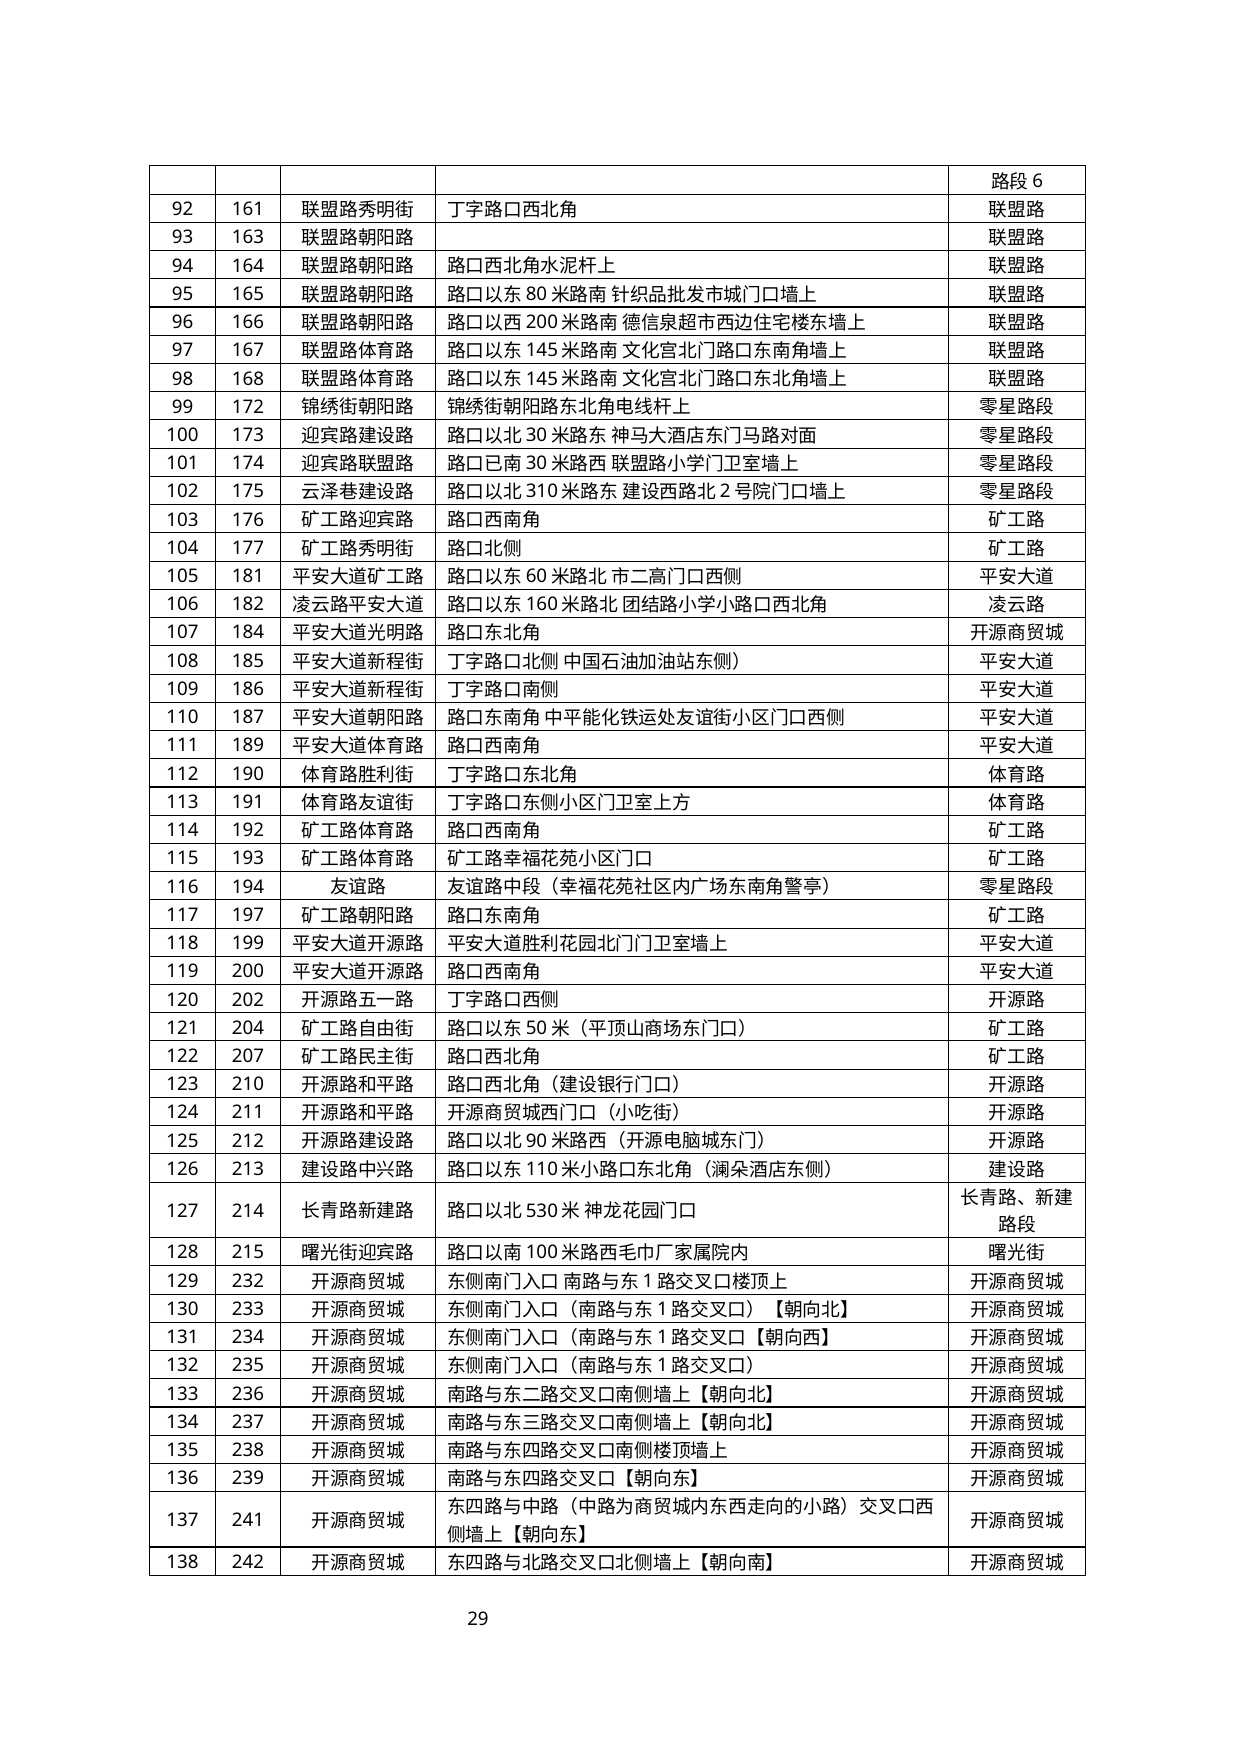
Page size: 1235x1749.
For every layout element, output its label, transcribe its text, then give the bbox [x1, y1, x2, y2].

table_cell 联盟路朝阳路 [281, 308, 435, 335]
table_cell 187 [216, 703, 280, 730]
table_cell 173 [216, 420, 280, 448]
table_cell 161 [216, 195, 280, 222]
table_cell 东侧南门入口 南路与东1路交叉口楼顶上 [436, 1266, 948, 1293]
table_cell 207 [216, 1041, 280, 1069]
table_cell 232 [216, 1266, 280, 1293]
table_cell 矿工路自由街 [281, 1013, 435, 1040]
table_cell 239 [216, 1464, 280, 1491]
table_cell 建设路 [949, 1154, 1085, 1182]
table_cell 98 [150, 364, 215, 391]
table_cell 197 [216, 900, 280, 927]
table_cell 矿工路 [949, 533, 1085, 561]
table_cell 110 [150, 703, 215, 730]
table_cell 南路与东四路交叉口南侧楼顶墙上 [436, 1436, 948, 1463]
table_cell 丁字路口北侧 中国石油加油站东侧） [436, 646, 948, 673]
table_cell 路口以东145米路南 文化宫北门路口东北角墙上 [436, 364, 948, 391]
table_cell 路口西南角 [436, 957, 948, 984]
table_cell 181 [216, 562, 280, 589]
table_cell 175 [216, 477, 280, 504]
table_cell 102 [150, 477, 215, 504]
table_cell 开源路 [949, 1070, 1085, 1097]
table_cell 开源商贸城 [281, 1379, 435, 1406]
table_cell 182 [216, 590, 280, 617]
table_cell 101 [150, 449, 215, 476]
table_cell 矿工路 [949, 844, 1085, 871]
table_cell 210 [216, 1070, 280, 1097]
table_cell 133 [150, 1379, 215, 1406]
table_cell 路口西南角 [436, 731, 948, 758]
table_cell 矿工路 [949, 505, 1085, 532]
table_cell 241 [216, 1492, 280, 1546]
table_cell 189 [216, 731, 280, 758]
table_cell 234 [216, 1323, 280, 1350]
table_cell 131 [150, 1323, 215, 1350]
table_cell 115 [150, 844, 215, 871]
table_cell 172 [216, 392, 280, 419]
table_cell 120 [150, 985, 215, 1012]
table_cell 开源路和平路 [281, 1098, 435, 1125]
table_cell 体育路胜利街 [281, 759, 435, 786]
table_cell 开源商贸城 [949, 1295, 1085, 1322]
table_cell 零星路段 [949, 449, 1085, 476]
table_cell 平安大道开源路 [281, 957, 435, 984]
table_cell 路口以东160米路北 团结路小学小路口西北角 [436, 590, 948, 617]
table_cell 路口东南角 中平能化铁运处友谊街小区门口西侧 [436, 703, 948, 730]
table_cell [436, 223, 948, 250]
table_cell 186 [216, 675, 280, 702]
table_cell 212 [216, 1126, 280, 1153]
table_cell 东侧南门入口（南路与东1路交叉口） [436, 1351, 948, 1378]
table_cell 233 [216, 1295, 280, 1322]
table_cell 路口以东80米路南 针织品批发市城门口墙上 [436, 279, 948, 306]
table_cell 路口西南角 [436, 505, 948, 532]
table_cell 路口以南100米路西毛巾厂家属院内 [436, 1238, 948, 1265]
table_cell 116 [150, 872, 215, 899]
table_cell 194 [216, 872, 280, 899]
table_cell 开源商贸城 [949, 1379, 1085, 1406]
table_cell 联盟路体育路 [281, 336, 435, 363]
table_cell 94 [150, 251, 215, 278]
table_cell 开源商贸城 [949, 1548, 1085, 1575]
table_cell 开源商贸城 [949, 1351, 1085, 1378]
table_cell 联盟路体育路 [281, 364, 435, 391]
table_cell 建设路中兴路 [281, 1154, 435, 1182]
table_cell 丁字路口西北角 [436, 195, 948, 222]
table_cell 联盟路 [949, 195, 1085, 222]
table_cell 191 [216, 788, 280, 814]
table_cell 91 [150, 166, 215, 193]
table_cell 路口西南角 [436, 816, 948, 843]
table_cell 119 [150, 957, 215, 984]
table_cell 路口北侧 [436, 533, 948, 561]
table_cell 矿工路 [949, 816, 1085, 843]
table_cell 215 [216, 1238, 280, 1265]
table_cell 117 [150, 900, 215, 927]
table_cell 128 [150, 1238, 215, 1265]
table_cell 路口以北310米路东 建设西路北2号院门口墙上 [436, 477, 948, 504]
table_cell 矿工路 [949, 1041, 1085, 1069]
table_cell 168 [216, 364, 280, 391]
table_cell 开源商贸城 [281, 1351, 435, 1378]
table_cell 96 [150, 308, 215, 335]
table_cell 214 [216, 1183, 280, 1237]
table_cell 202 [216, 985, 280, 1012]
table_cell 路口已南30米路西 联盟路小学门卫室墙上 [436, 449, 948, 476]
table_cell 体育路 [949, 788, 1085, 814]
table_cell 新建路七星路 [281, 166, 435, 193]
table_cell 迎宾路联盟路 [281, 449, 435, 476]
table_cell 136 [150, 1464, 215, 1491]
table_cell 路口东南角 [436, 900, 948, 927]
table_cell 平安大道胜利花园北门门卫室墙上 [436, 929, 948, 956]
table_cell 176 [216, 505, 280, 532]
table_cell 平安大道新程街 [281, 675, 435, 702]
table_cell 开源商贸城 [281, 1295, 435, 1322]
table_cell 平安大道 [949, 957, 1085, 984]
table_cell 路口东北角 [436, 618, 948, 645]
table_cell 166 [216, 308, 280, 335]
table_cell 体育路友谊街 [281, 788, 435, 814]
table_cell 118 [150, 929, 215, 956]
table_cell 凌云路平安大道 [281, 590, 435, 617]
table_cell 113 [150, 788, 215, 814]
table_cell 矿工路民主街 [281, 1041, 435, 1069]
table_cell 平安大道 [949, 562, 1085, 589]
table_cell 开源商贸城 [949, 1323, 1085, 1350]
table_cell 矿工路幸福花苑小区门口 [436, 844, 948, 871]
table_cell 联盟路朝阳路 [281, 223, 435, 250]
table_cell 零星路段 [949, 420, 1085, 448]
table_cell 矿工路朝阳路 [281, 900, 435, 927]
table_cell 联盟路 [949, 223, 1085, 250]
table_cell 平安大道 [949, 929, 1085, 956]
table_cell 106 [150, 590, 215, 617]
table_cell 109 [150, 675, 215, 702]
table_cell 开源商贸城 [949, 1436, 1085, 1463]
table_cell 开源商贸城西门口（小吃街） [436, 1098, 948, 1125]
table_cell 路口以北90米路西（开源电脑城东门） [436, 1126, 948, 1153]
table_cell 121 [150, 1013, 215, 1040]
table_cell 236 [216, 1379, 280, 1406]
table_cell 100 [150, 420, 215, 448]
table_cell 友谊路 [281, 872, 435, 899]
table_cell 105 [150, 562, 215, 589]
table_cell 211 [216, 1098, 280, 1125]
table_cell 平安大道体育路 [281, 731, 435, 758]
table_cell 123 [150, 1070, 215, 1097]
table_cell 200 [216, 957, 280, 984]
table_cell 零星路段 [949, 392, 1085, 419]
table_cell 矿工路 [949, 900, 1085, 927]
table_cell 矿工路体育路 [281, 844, 435, 871]
table_cell 99 [150, 392, 215, 419]
table_cell 164 [216, 251, 280, 278]
table_cell 97 [150, 336, 215, 363]
table_cell 122 [150, 1041, 215, 1069]
table_cell 185 [216, 646, 280, 673]
table_cell 132 [150, 1351, 215, 1378]
table_cell 丁字路口南侧 [436, 675, 948, 702]
table_cell 177 [216, 533, 280, 561]
table_cell 107 [150, 618, 215, 645]
table_cell 零星路段 [949, 477, 1085, 504]
table_cell 长青路、新建路段 [949, 1183, 1085, 1237]
table_cell 开源商贸城 [281, 1266, 435, 1293]
table_cell 东侧南门入口（南路与东1路交叉口）【朝向北】 [436, 1295, 948, 1322]
table_cell 开源商贸城 [949, 1492, 1085, 1546]
table_cell 路口西北角 [436, 1041, 948, 1069]
table_cell 204 [216, 1013, 280, 1040]
table_cell 联盟路 [949, 279, 1085, 306]
table_cell 友谊路中段（幸福花苑社区内广场东南角警亭） [436, 872, 948, 899]
table_cell 开源商贸城 [281, 1492, 435, 1546]
table_cell 112 [150, 759, 215, 786]
table_cell 93 [150, 223, 215, 250]
table_cell 云泽巷建设路 [281, 477, 435, 504]
table_cell 迎宾路建设路 [281, 420, 435, 448]
table_cell 114 [150, 816, 215, 843]
table_cell 235 [216, 1351, 280, 1378]
table_cell 平安大道 [949, 731, 1085, 758]
table_cell 东侧南门入口（南路与东1路交叉口【朝向西】 [436, 1323, 948, 1350]
table_cell 矿工路体育路 [281, 816, 435, 843]
table_cell 曙光街迎宾路 [281, 1238, 435, 1265]
table_cell 213 [216, 1154, 280, 1182]
table_cell 开源路 [949, 1126, 1085, 1153]
table_cell 129 [150, 1266, 215, 1293]
table_cell 平安大道光明路 [281, 618, 435, 645]
table_cell 南路与东二路交叉口南侧墙上【朝向北】 [436, 1379, 948, 1406]
table_cell 184 [216, 618, 280, 645]
table_cell 路口以东60米路北 市二高门口西侧 [436, 562, 948, 589]
table_cell 路口以西200米路南 德信泉超市西边住宅楼东墙上 [436, 308, 948, 335]
table_cell 125 [150, 1126, 215, 1153]
table_cell 开源商贸城 [281, 1464, 435, 1491]
table_cell 矿工路迎宾路 [281, 505, 435, 532]
table_cell 南路与东三路交叉口南侧墙上【朝向北】 [436, 1408, 948, 1434]
table_cell 165 [216, 279, 280, 306]
table_cell 开源商贸城 [281, 1408, 435, 1434]
table_cell 127 [150, 1183, 215, 1237]
table_cell 平安大道 [949, 646, 1085, 673]
table_cell 157 [216, 166, 280, 193]
table_cell 锦绣街朝阳路 [281, 392, 435, 419]
table_cell 开源商贸城 [281, 1548, 435, 1575]
table_cell 路口以北30米路东 神马大酒店东门马路对面 [436, 420, 948, 448]
table_cell 丁字路口东北角 [436, 759, 948, 786]
table_cell 开源商贸城 [949, 1408, 1085, 1434]
table_cell 锦绣街朝阳路东北角电线杆上 [436, 392, 948, 419]
table_cell 190 [216, 759, 280, 786]
table_cell 92 [150, 195, 215, 222]
table_cell 开源商贸城 [281, 1323, 435, 1350]
table_cell 167 [216, 336, 280, 363]
table_cell 137 [150, 1492, 215, 1546]
table_cell 95 [150, 279, 215, 306]
table_cell 联盟路 [949, 308, 1085, 335]
table_cell 138 [150, 1548, 215, 1575]
table_cell 238 [216, 1436, 280, 1463]
table_cell 联盟路秀明街 [281, 195, 435, 222]
table_cell 东四路与中路（中路为商贸城内东西走向的小路）交叉口西侧墙上【朝向东】 [436, 1492, 948, 1546]
table_cell 平安大道朝阳路 [281, 703, 435, 730]
table_cell 平安大道 [949, 703, 1085, 730]
table_cell 联盟路朝阳路 [281, 279, 435, 306]
table_cell 开源路五一路 [281, 985, 435, 1012]
table_cell 南路与东四路交叉口【朝向东】 [436, 1464, 948, 1491]
table_cell 路口以东110米小路口东北角（澜朵酒店东侧） [436, 1154, 948, 1182]
table_cell 134 [150, 1408, 215, 1434]
table_cell 108 [150, 646, 215, 673]
table_cell 开源路 [949, 985, 1085, 1012]
table_cell 193 [216, 844, 280, 871]
table_cell 平安大道开源路 [281, 929, 435, 956]
table_cell 163 [216, 223, 280, 250]
table_cell 路口以北530米 神龙花园门口 [436, 1183, 948, 1237]
table_cell 242 [216, 1548, 280, 1575]
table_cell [436, 166, 948, 193]
table_cell 开源商贸城 [949, 1266, 1085, 1293]
table_cell 零星路段 [949, 872, 1085, 899]
table_cell 路口西北角水泥杆上 [436, 251, 948, 278]
table_cell 东四路与北路交叉口北侧墙上【朝向南】 [436, 1548, 948, 1575]
table_cell 135 [150, 1436, 215, 1463]
table_cell 199 [216, 929, 280, 956]
table_cell 联盟路 [949, 251, 1085, 278]
table_cell 104 [150, 533, 215, 561]
table_cell 平安大道矿工路 [281, 562, 435, 589]
table_cell 237 [216, 1408, 280, 1434]
table_cell 路口西北角（建设银行门口） [436, 1070, 948, 1097]
table_cell 开源商贸城 [281, 1436, 435, 1463]
table_cell 路口以东50米（平顶山商场东门口） [436, 1013, 948, 1040]
table_cell 联盟路 [949, 364, 1085, 391]
table_cell 开源路 [949, 1098, 1085, 1125]
table_cell 130 [150, 1295, 215, 1322]
table_cell 矿工路秀明街 [281, 533, 435, 561]
table_cell 126 [150, 1154, 215, 1182]
table_cell 联盟路 [949, 336, 1085, 363]
table_cell 丁字路口东侧小区门卫室上方 [436, 788, 948, 814]
table_cell 平安大道新程街 [281, 646, 435, 673]
table_cell 路口以东145米路南 文化宫北门路口东南角墙上 [436, 336, 948, 363]
table_cell 开源路和平路 [281, 1070, 435, 1097]
table_cell 长青路新建路 [281, 1183, 435, 1237]
table_cell 曙光街 [949, 1238, 1085, 1265]
table_cell 丁字路口西侧 [436, 985, 948, 1012]
table_cell 平安大道 [949, 675, 1085, 702]
table_cell 192 [216, 816, 280, 843]
table_cell 111 [150, 731, 215, 758]
table_cell 103 [150, 505, 215, 532]
table_cell 开源路建设路 [281, 1126, 435, 1153]
table_cell 联盟路朝阳路 [281, 251, 435, 278]
table_cell 长青路、新建路段6 [949, 166, 1085, 193]
table_cell 174 [216, 449, 280, 476]
table_cell 矿工路 [949, 1013, 1085, 1040]
table_cell 124 [150, 1098, 215, 1125]
table_cell 凌云路 [949, 590, 1085, 617]
table_cell 体育路 [949, 759, 1085, 786]
table_cell 开源商贸城 [949, 1464, 1085, 1491]
table_cell 开源商贸城 [949, 618, 1085, 645]
